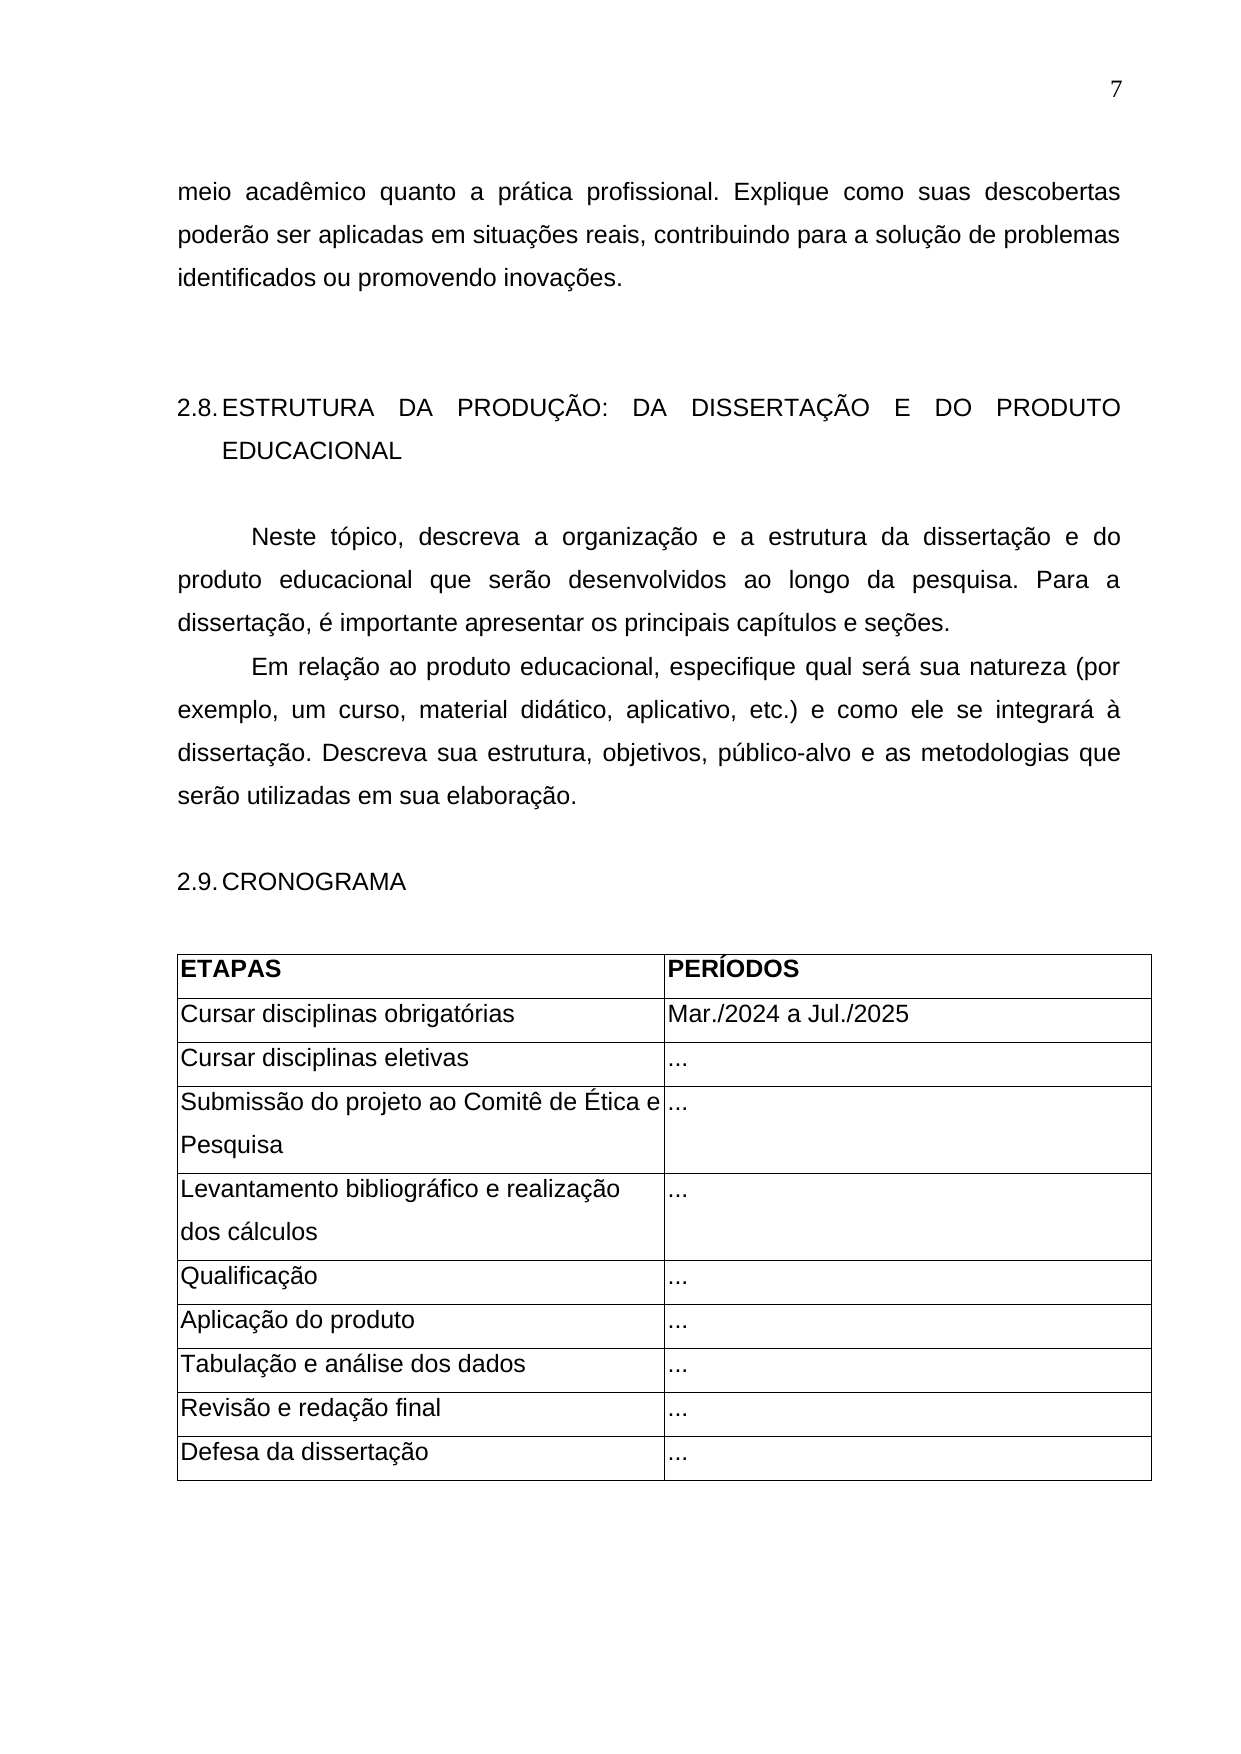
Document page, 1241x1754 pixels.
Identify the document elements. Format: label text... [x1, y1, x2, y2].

table_cell ... [665, 1261, 1151, 1304]
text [177, 177, 1122, 292]
text Em relação ao produto educacional, especifique qual será sua natureza (por exemplo, um curso, material didático, aplicativo, etc.) e como ele se integrará à dissertação. Descreva sua estrutura, objetivos, público-alvo e as metodologias que serão utilizadas em sua elaboração. [177, 652, 1122, 810]
table_cell ... [665, 1349, 1151, 1392]
table_cell ... [665, 1043, 1151, 1086]
table_cell Defesa da dissertação [178, 1437, 664, 1480]
table_cell ... [665, 1305, 1151, 1348]
table_cell Cursar disciplinas obrigatórias [178, 999, 664, 1042]
table_header ETAPAS [178, 955, 664, 997]
table_header PERÍODOS [665, 955, 1151, 997]
table_cell Aplicação do produto [178, 1305, 664, 1348]
table_cell Cursar disciplinas eletivas [178, 1043, 664, 1086]
table_cell ... [665, 1393, 1151, 1436]
table_cell Submissão do projeto ao Comitê de Ética e Pesquisa [178, 1087, 664, 1173]
table_cell Levantamento bibliográfico e realização dos cálculos [178, 1174, 664, 1260]
list CRONOGRAMA [177, 867, 1122, 896]
text Neste tópico, descreva a organização e a estrutura da dissertação e do produto educacional que serão desenvolvidos ao longo da pesquisa. Para a dissertação, é importante apresentar os principais capítulos e seções. [177, 522, 1122, 637]
list ESTRUTURA DA PRODUÇÃO: DA DISSERTAÇÃO E DO PRODUTO EDUCACIONAL [177, 393, 1122, 465]
table_cell Revisão e redação final [178, 1393, 664, 1436]
table_cell Qualificação [178, 1261, 664, 1304]
table_cell Mar./2024 a Jul./2025 [665, 999, 1151, 1042]
table_cell ... [665, 1174, 1151, 1260]
table_cell Tabulação e análise dos dados [178, 1349, 664, 1392]
table_cell ... [665, 1437, 1151, 1480]
table_cell ... [665, 1087, 1151, 1173]
